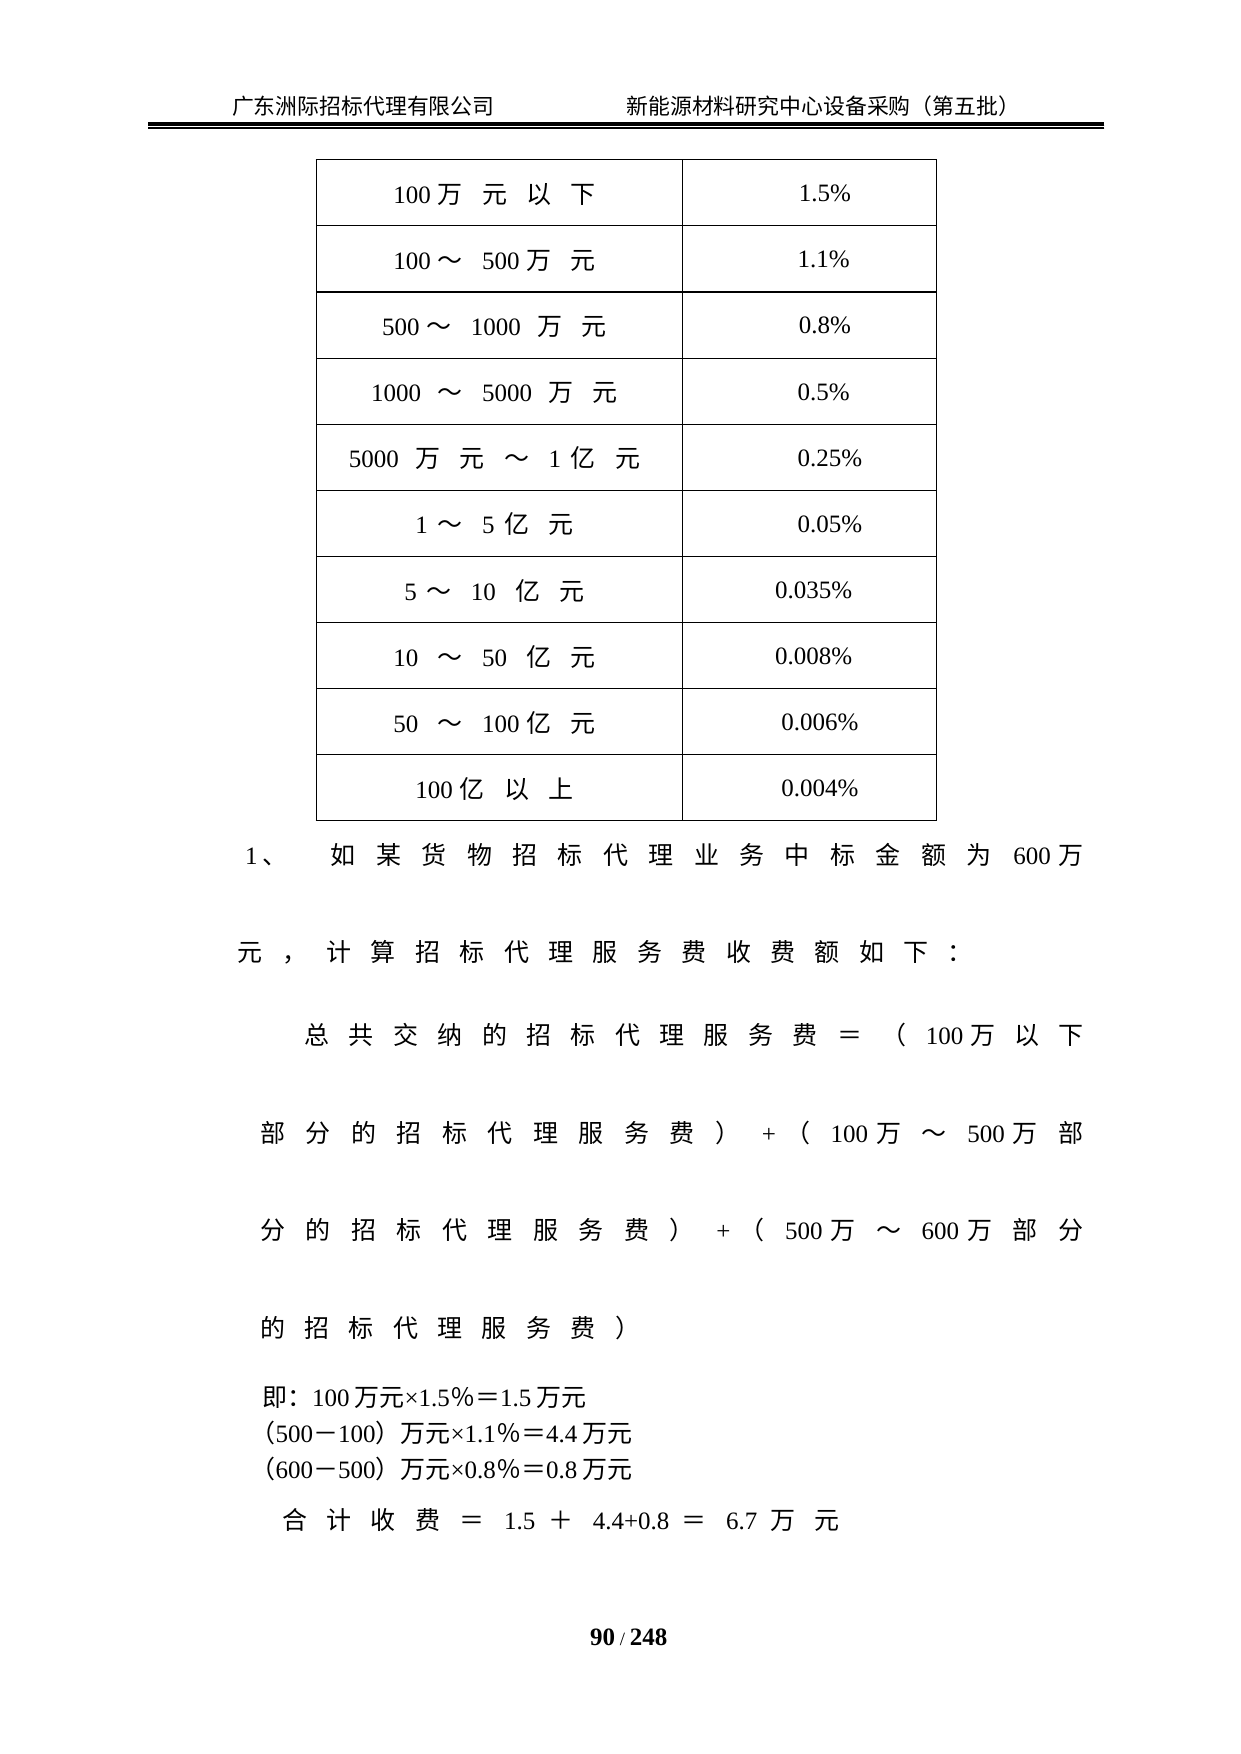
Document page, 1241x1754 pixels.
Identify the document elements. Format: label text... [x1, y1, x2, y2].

table_cell 100亿以上 [317, 755, 682, 820]
table_cell 1000～5000万元 [317, 359, 682, 423]
table_cell 10～50亿元 [317, 623, 682, 688]
table_cell 1～5亿元 [317, 491, 682, 556]
text 1、 如某货物招标代理业务中标金额为600万元，计算招标代理服务费收费额如下： [223, 821, 1103, 983]
table_cell 50～100亿元 [317, 689, 682, 754]
table_cell 0.035% [683, 557, 936, 622]
table_cell 0.008% [683, 623, 936, 688]
table_cell 100万元以下 [317, 160, 682, 225]
table_cell 0.004% [683, 755, 936, 820]
table_cell 500～1000万元 [317, 293, 682, 357]
text 总共交纳的招标代理服务费＝（100万以下部分的招标代理服务费）+（100万～500万部分的招标代理服务费）+（500万～600万部分的招标代理服务费） [245, 1001, 1103, 1359]
text 合计收费＝1.5＋4.4+0.8＝6.7万元 [186, 1486, 1103, 1551]
table_cell 5～10亿元 [317, 557, 682, 622]
table_cell 100～500万元 [317, 226, 682, 291]
table_cell 0.8% [683, 293, 936, 357]
table_cell 0.5% [683, 359, 936, 423]
table_cell 0.006% [683, 689, 936, 754]
text （600－500）万元×0.8％＝0.8万元 [149, 1449, 1103, 1486]
table_cell 0.25% [683, 425, 936, 489]
text 即：100万元×1.5％＝1.5万元 [236, 1377, 1103, 1413]
table_cell 1.1% [683, 226, 936, 291]
table_cell 5000万元～1亿元 [317, 425, 682, 489]
text （500－100）万元×1.1％＝4.4万元 [149, 1413, 1103, 1449]
table_cell 1.5% [683, 160, 936, 225]
table_cell 0.05% [683, 491, 936, 556]
